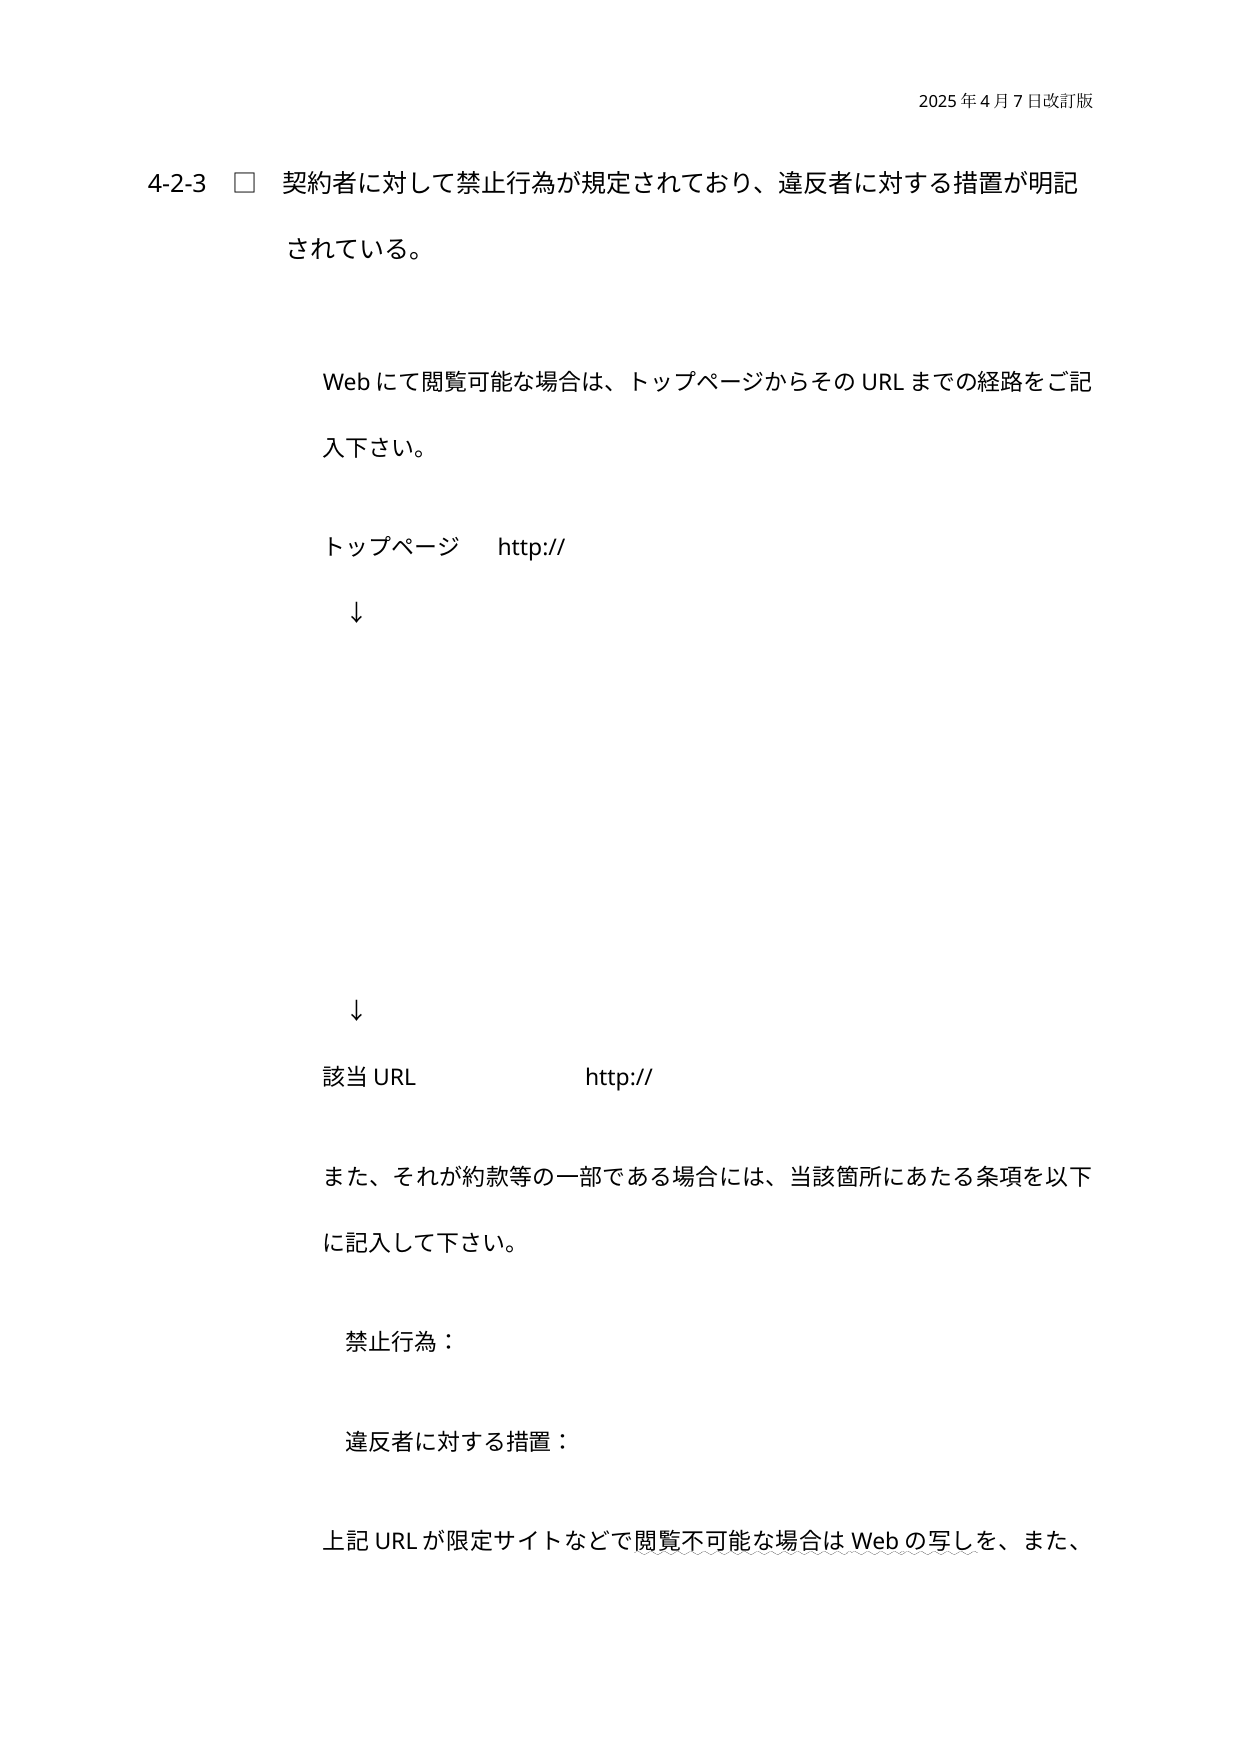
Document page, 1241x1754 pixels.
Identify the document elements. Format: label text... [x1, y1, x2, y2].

text 該当URL http:// [148, 1043, 1092, 1109]
text 違反者に対する措置： [148, 1407, 1092, 1473]
text Webにて閲覧可能な場合は、トップページからそのURLまでの経路をご記入下さい。 [323, 347, 1092, 479]
text ↓ [148, 579, 1092, 645]
text トップページ http:// [235, 513, 1092, 579]
text また、それが約款等の一部である場合には、当該箇所にあたる条項を以下に記入して下さい。 [323, 1142, 1092, 1274]
text されている。 [148, 214, 1092, 281]
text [323, 1506, 1092, 1573]
text 禁止行為： [148, 1308, 1092, 1374]
text 4-2-3 □ 契約者に対して禁止行為が規定されており、違反者に対する措置が明記 [148, 148, 1092, 214]
text ↓ [148, 976, 1092, 1043]
